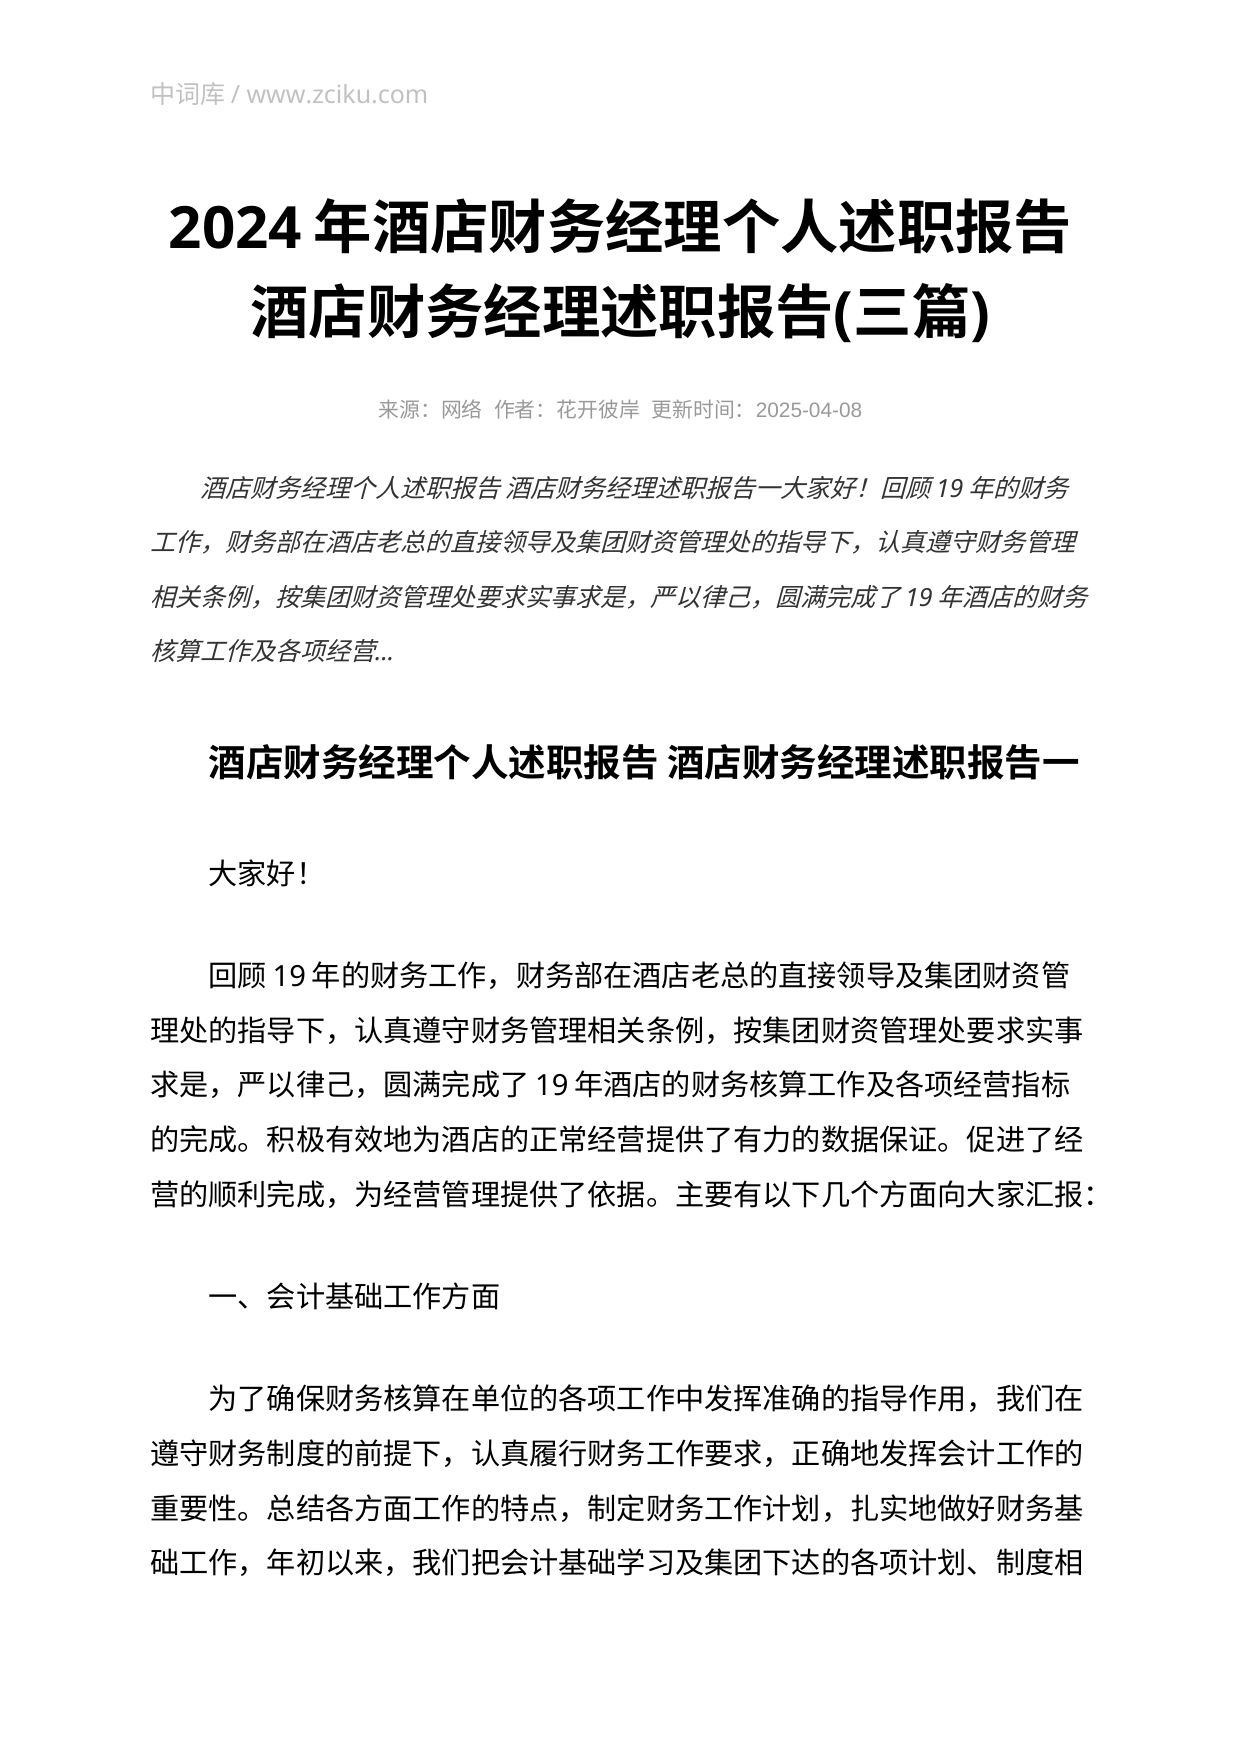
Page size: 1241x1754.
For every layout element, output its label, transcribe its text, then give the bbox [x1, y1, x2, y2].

text 酒店财务经理个人述职报告 酒店财务经理述职报告一大家好！回顾19年的财务工作，财务部在酒店老总的直接领导及集团财资管理处的指导下，认真遵守财务管理相关条例，按集团财资管理处要求实事求是，严以律己，圆满完成了19年酒店的财务核算工作及各项经营... [150, 468, 1090, 668]
text 回顾19年的财务工作，财务部在酒店老总的直接领导及集团财资管理处的指导下，认真遵守财务管理相关条例，按集团财资管理处要求实事求是，严以律己，圆满完成了19年酒店的财务核算工作及各项经营指标的完成。积极有效地为酒店的正常经营提供了有力的数据保证。促进了经营的顺利完成，为经营管理提供了依据。主要有以下几个方面向大家汇报： [150, 952, 1090, 1214]
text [150, 1375, 1090, 1582]
text 酒店财务经理个人述职报告 酒店财务经理述职报告一 [150, 733, 1090, 787]
subtitle 2024年酒店财务经理个人述职报告 酒店财务经理述职报告(三篇) [150, 181, 1090, 351]
text 来源：网络 作者：花开彼岸 更新时间：2025-04-08 [150, 398, 1090, 422]
text 一、会计基础工作方面 [150, 1274, 1090, 1316]
text 大家好！ [150, 850, 1090, 893]
